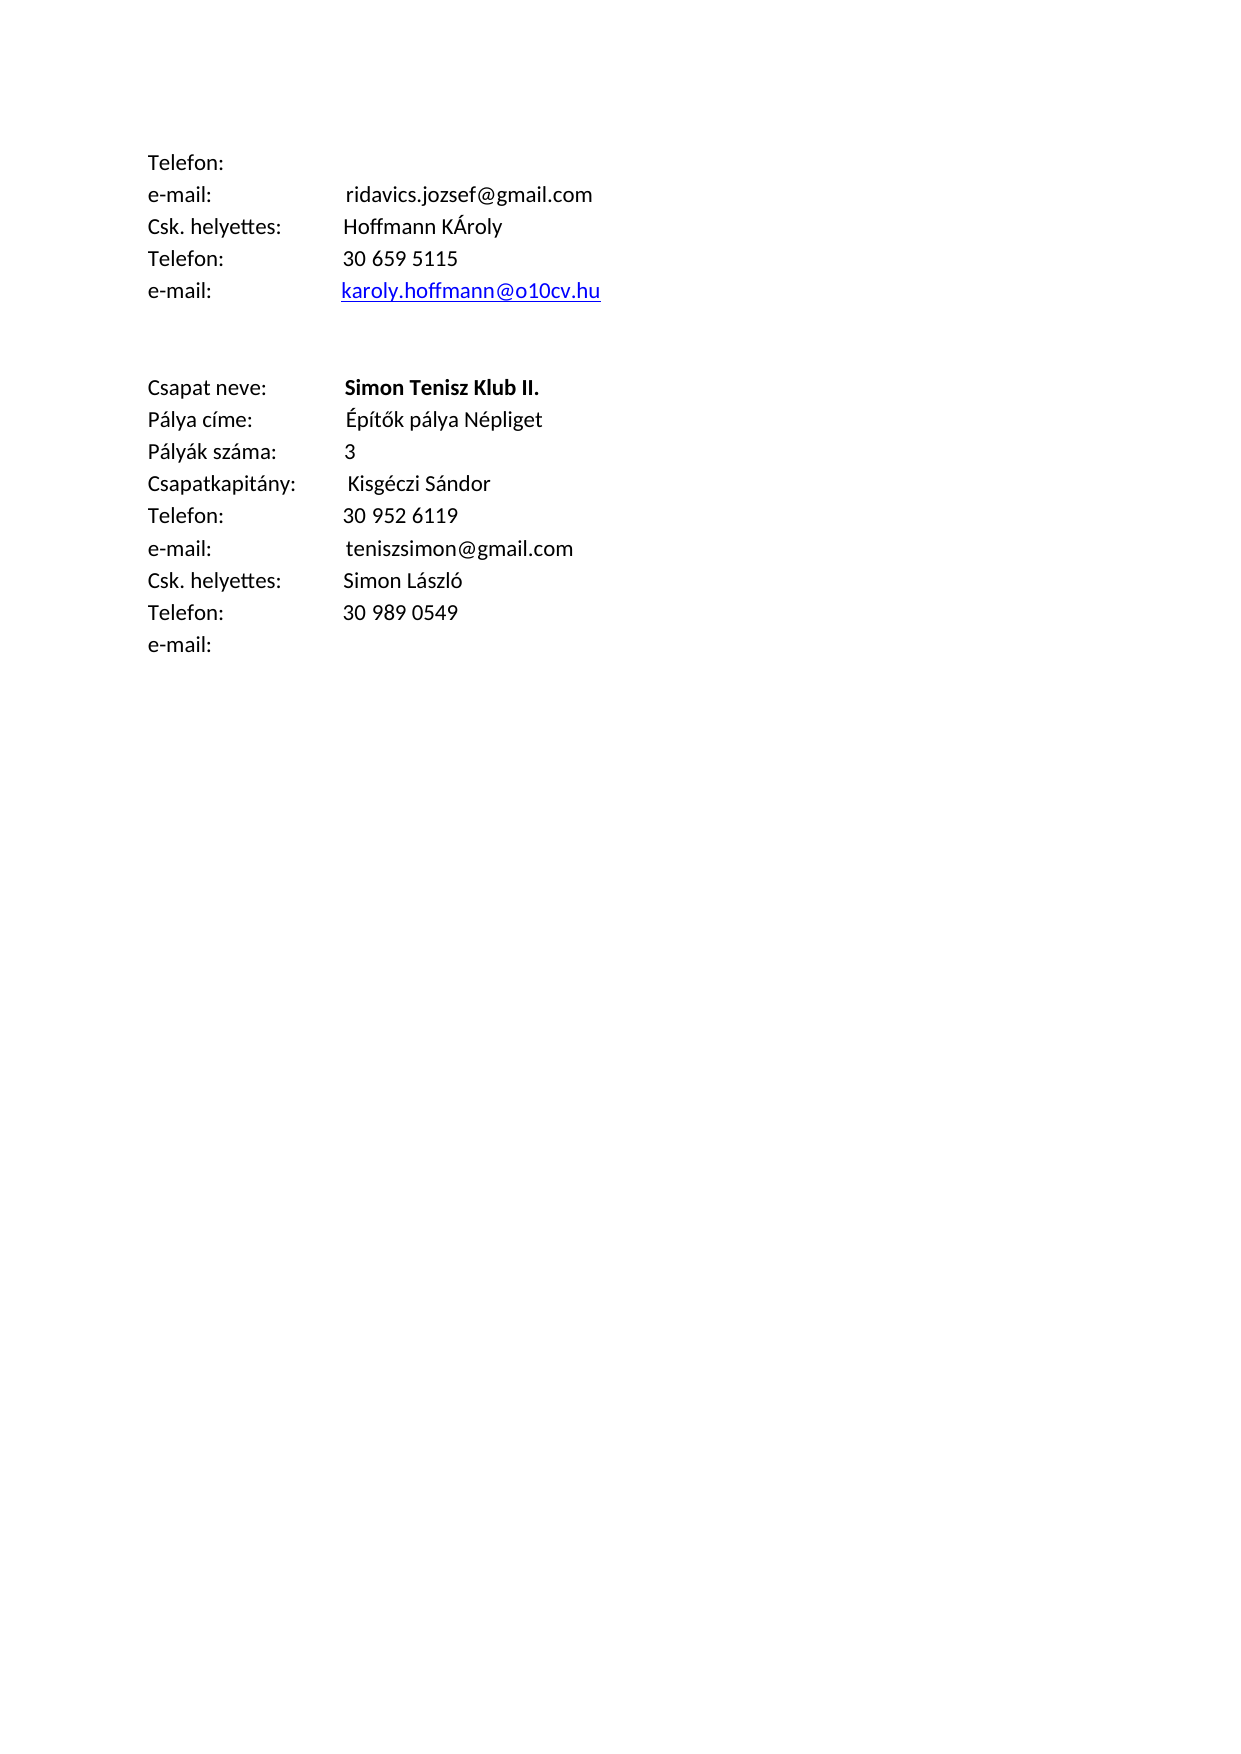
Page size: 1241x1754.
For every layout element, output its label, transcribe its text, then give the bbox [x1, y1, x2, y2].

text Csk. helyettes: Hoffmann KÁroly [148, 212, 1093, 240]
text Pálya címe: Építők pálya Népliget [148, 405, 1093, 433]
text e-mail: karoly.hoffmann@o10cv.hu [148, 276, 1093, 304]
text e-mail: teniszsimon@gmail.com [148, 534, 1093, 562]
text Csk. helyettes: Simon László [148, 566, 1093, 594]
text Telefon: 30 989 0549 [148, 598, 1093, 626]
text Telefon: [148, 148, 1093, 176]
text Csapatkapitány: Kisgéczi Sándor [148, 469, 1093, 497]
text e-mail: [148, 630, 1093, 658]
text Telefon: 30 659 5115 [148, 244, 1093, 272]
text Pályák száma: 3 [148, 437, 1093, 465]
text Csapat neve: Simon Tenisz Klub II. [148, 373, 1093, 401]
text Telefon: 30 952 6119 [148, 502, 1093, 530]
text e-mail: ridavics.jozsef@gmail.com [148, 180, 1093, 208]
